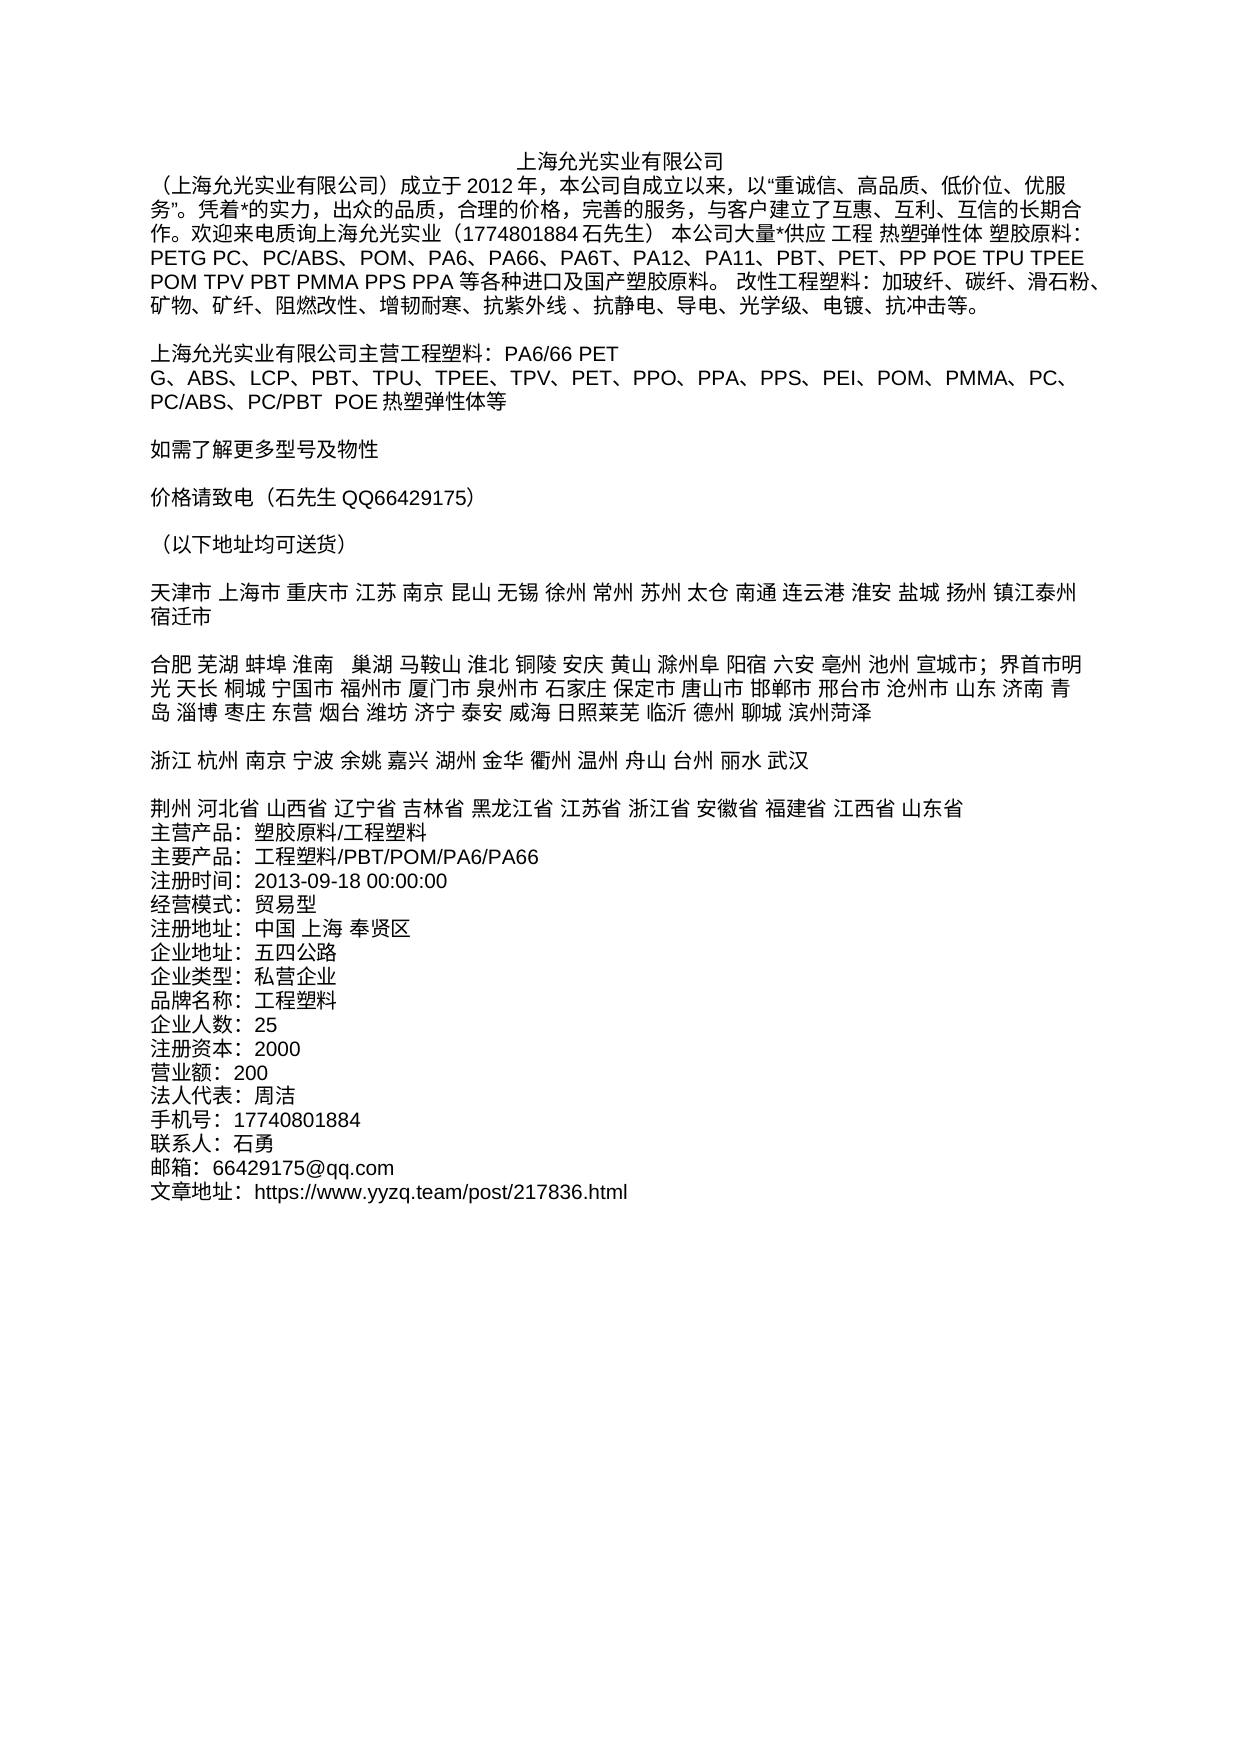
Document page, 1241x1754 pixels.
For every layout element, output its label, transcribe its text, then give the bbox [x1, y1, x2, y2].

text 经营模式：贸易型 [150, 893, 1090, 917]
text 主营产品：塑胶原料/工程塑料 [150, 821, 1090, 845]
text 注册地址：中国 上海 奉贤区 [150, 917, 1090, 941]
text 联系人：石勇 [150, 1132, 1090, 1156]
text （以下地址均可送货） [150, 533, 1090, 557]
text 手机号：17740801884 [150, 1108, 1090, 1132]
text 文章地址：https://www.yyzq.team/post/217836.html [150, 1180, 1090, 1204]
text 营业额：200 [150, 1060, 1090, 1084]
text 企业人数：25 [150, 1012, 1090, 1036]
text 主要产品：工程塑料/PBT/POM/PA6/PA66 [150, 845, 1090, 869]
text 上海允光实业有限公司主营工程塑料：PA6/66 PETG、ABS、LCP、PBT、TPU、TPEE、TPV、PET、PPO、PPA、PPS、PEI、POM、PMMA、PC、PC/ABS、PC/PBT POE热塑弹性体等 [150, 342, 1090, 413]
text 注册资本：2000 [150, 1036, 1090, 1060]
text 上海允光实业有限公司 [150, 150, 1090, 174]
text 如需了解更多型号及物性 [150, 437, 1090, 461]
text （上海允光实业有限公司）成立于2012年，本公司自成立以来，以“重诚信、高品质、低价位、优服务”。凭着*的实力，出众的品质，合理的价格，完善的服务，与客户建立了互惠、互利、互信的长期合作。欢迎来电质询上海允光实业（1774801884石先生） 本公司大量*供应 工程 热塑弹性体 塑胶原料：PETG PC、PC/ABS、POM、PA6、PA66、PA6T、PA12、PA11、PBT、PET、PP POE TPU TPEE POM TPV PBT PMMA PPS PPA 等各种进口及国产塑胶原料。 改性工程塑料：加玻纤、碳纤、滑石粉、矿物、矿纤、阻燃改性、增韧耐寒、抗紫外线 、抗静电、导电、光学级、电镀、抗冲击等。 [150, 174, 1090, 318]
text 天津市 上海市 重庆市 江苏 南京 昆山 无锡 徐州 常州 苏州 太仓 南通 连云港 淮安 盐城 扬州 镇江泰州 宿迁市 [150, 581, 1090, 629]
text 邮箱：66429175@qq.com [150, 1156, 1090, 1180]
text 浙江 杭州 南京 宁波 余姚 嘉兴 湖州 金华 衢州 温州 舟山 台州 丽水 武汉 [150, 749, 1090, 773]
text 注册时间：2013-09-18 00:00:00 [150, 869, 1090, 893]
text 荆州 河北省 山西省 辽宁省 吉林省 黑龙江省 江苏省 浙江省 安徽省 福建省 江西省 山东省 [150, 797, 1090, 821]
text 法人代表：周洁 [150, 1084, 1090, 1108]
text 价格请致电（石先生QQ66429175） [150, 485, 1090, 509]
text 企业地址：五四公路 [150, 941, 1090, 964]
text 合肥 芜湖 蚌埠 淮南 巢湖 马鞍山 淮北 铜陵 安庆 黄山 滁州阜 阳宿 六安 亳州 池州 宣城市；界首市明光 天长 桐城 宁国市 福州市 厦门市 泉州市 石家庄 保定市 唐山市 邯郸市 邢台市 沧州市 山东 济南 青岛 淄博 枣庄 东营 烟台 潍坊 济宁 泰安 威海 日照莱芜 临沂 德州 聊城 滨州菏泽 [150, 653, 1090, 725]
text 品牌名称：工程塑料 [150, 988, 1090, 1012]
text 企业类型：私营企业 [150, 964, 1090, 988]
